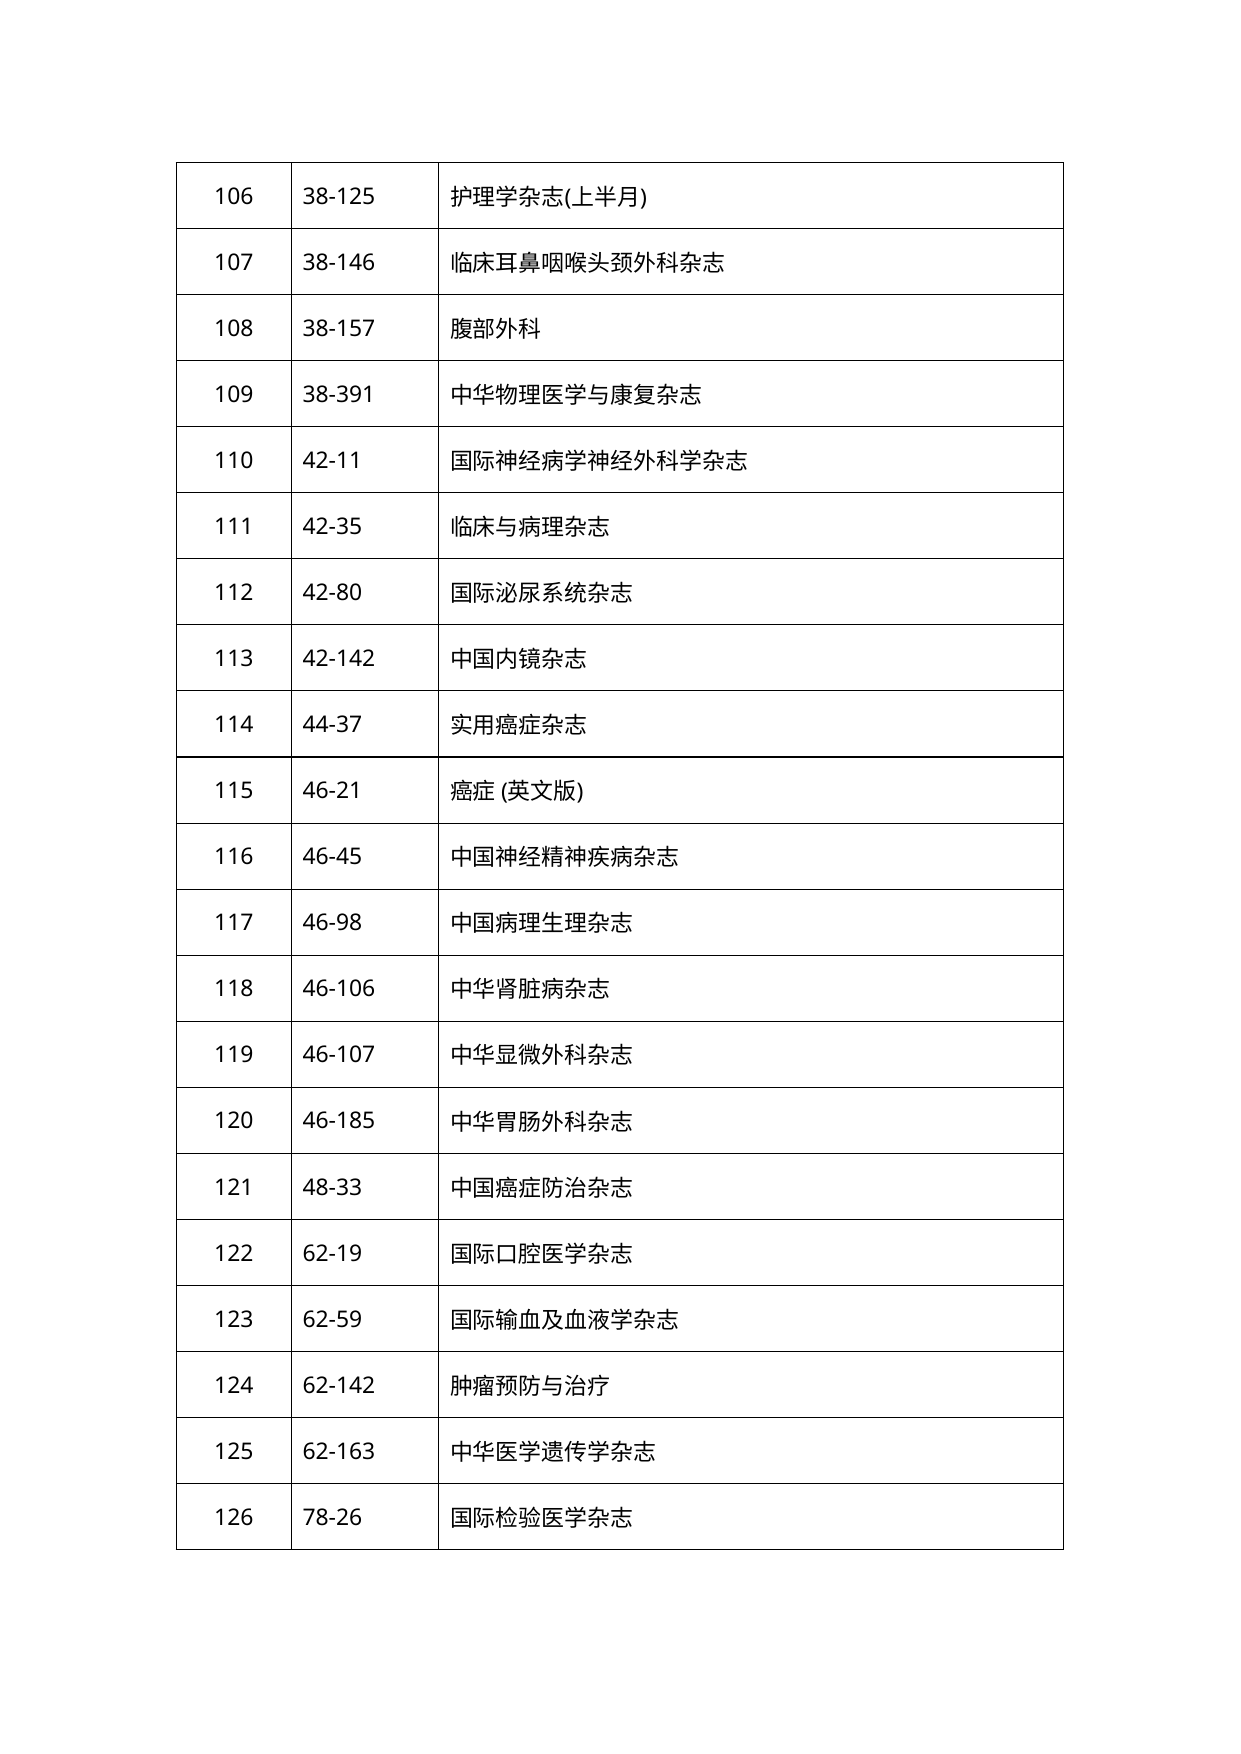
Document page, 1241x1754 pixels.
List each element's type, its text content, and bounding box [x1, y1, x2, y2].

table_cell 中国病理生理杂志 [439, 890, 1063, 954]
table_cell 中国癌症防治杂志 [439, 1154, 1063, 1219]
table_cell 62-59 [292, 1286, 438, 1351]
table_cell 护理学杂志(上半月) [439, 163, 1063, 228]
table_cell 120 [177, 1088, 291, 1153]
table_cell 临床耳鼻咽喉头颈外科杂志 [439, 229, 1063, 294]
table_cell 38-391 [292, 361, 438, 426]
table_cell 中华肾脏病杂志 [439, 956, 1063, 1021]
table_cell 国际口腔医学杂志 [439, 1220, 1063, 1285]
table_cell 国际检验医学杂志 [439, 1484, 1063, 1549]
table_cell 124 [177, 1352, 291, 1417]
table_cell 临床与病理杂志 [439, 493, 1063, 558]
table_cell 117 [177, 890, 291, 954]
table_cell 38-146 [292, 229, 438, 294]
table_cell 44-37 [292, 691, 438, 756]
table_cell 114 [177, 691, 291, 756]
table_cell 中华医学遗传学杂志 [439, 1418, 1063, 1483]
table_cell 42-35 [292, 493, 438, 558]
table_cell 肿瘤预防与治疗 [439, 1352, 1063, 1417]
table_cell 126 [177, 1484, 291, 1549]
table_cell 78-26 [292, 1484, 438, 1549]
table_cell 中国内镜杂志 [439, 625, 1063, 690]
table_cell 46-98 [292, 890, 438, 954]
table_cell 110 [177, 427, 291, 492]
table_cell 实用癌症杂志 [439, 691, 1063, 756]
table_cell 中华胃肠外科杂志 [439, 1088, 1063, 1153]
table_cell 108 [177, 295, 291, 360]
table_cell 46-106 [292, 956, 438, 1021]
table_cell 119 [177, 1022, 291, 1087]
table_cell 46-21 [292, 758, 438, 822]
table_cell 109 [177, 361, 291, 426]
table_cell 42-11 [292, 427, 438, 492]
table_cell 46-45 [292, 824, 438, 888]
table_cell 42-80 [292, 559, 438, 624]
table_cell 113 [177, 625, 291, 690]
table_cell 48-33 [292, 1154, 438, 1219]
table_cell 中国神经精神疾病杂志 [439, 824, 1063, 888]
table_cell 62-142 [292, 1352, 438, 1417]
table_cell 国际输血及血液学杂志 [439, 1286, 1063, 1351]
table_cell 中华物理医学与康复杂志 [439, 361, 1063, 426]
table_cell 中华显微外科杂志 [439, 1022, 1063, 1087]
table_cell 38-125 [292, 163, 438, 228]
table_cell 国际神经病学神经外科学杂志 [439, 427, 1063, 492]
table_cell 111 [177, 493, 291, 558]
table_cell 国际泌尿系统杂志 [439, 559, 1063, 624]
table_cell 46-185 [292, 1088, 438, 1153]
table_cell 122 [177, 1220, 291, 1285]
table_cell 121 [177, 1154, 291, 1219]
table_cell 125 [177, 1418, 291, 1483]
table_cell 115 [177, 758, 291, 822]
table_cell 112 [177, 559, 291, 624]
table_cell 癌症 (英文版) [439, 758, 1063, 822]
table_cell 62-163 [292, 1418, 438, 1483]
table_cell 123 [177, 1286, 291, 1351]
table_cell 107 [177, 229, 291, 294]
table_cell 106 [177, 163, 291, 228]
table_cell 46-107 [292, 1022, 438, 1087]
table_cell 42-142 [292, 625, 438, 690]
table_cell 腹部外科 [439, 295, 1063, 360]
table_cell 118 [177, 956, 291, 1021]
table_cell 38-157 [292, 295, 438, 360]
table_cell 62-19 [292, 1220, 438, 1285]
table_cell 116 [177, 824, 291, 888]
